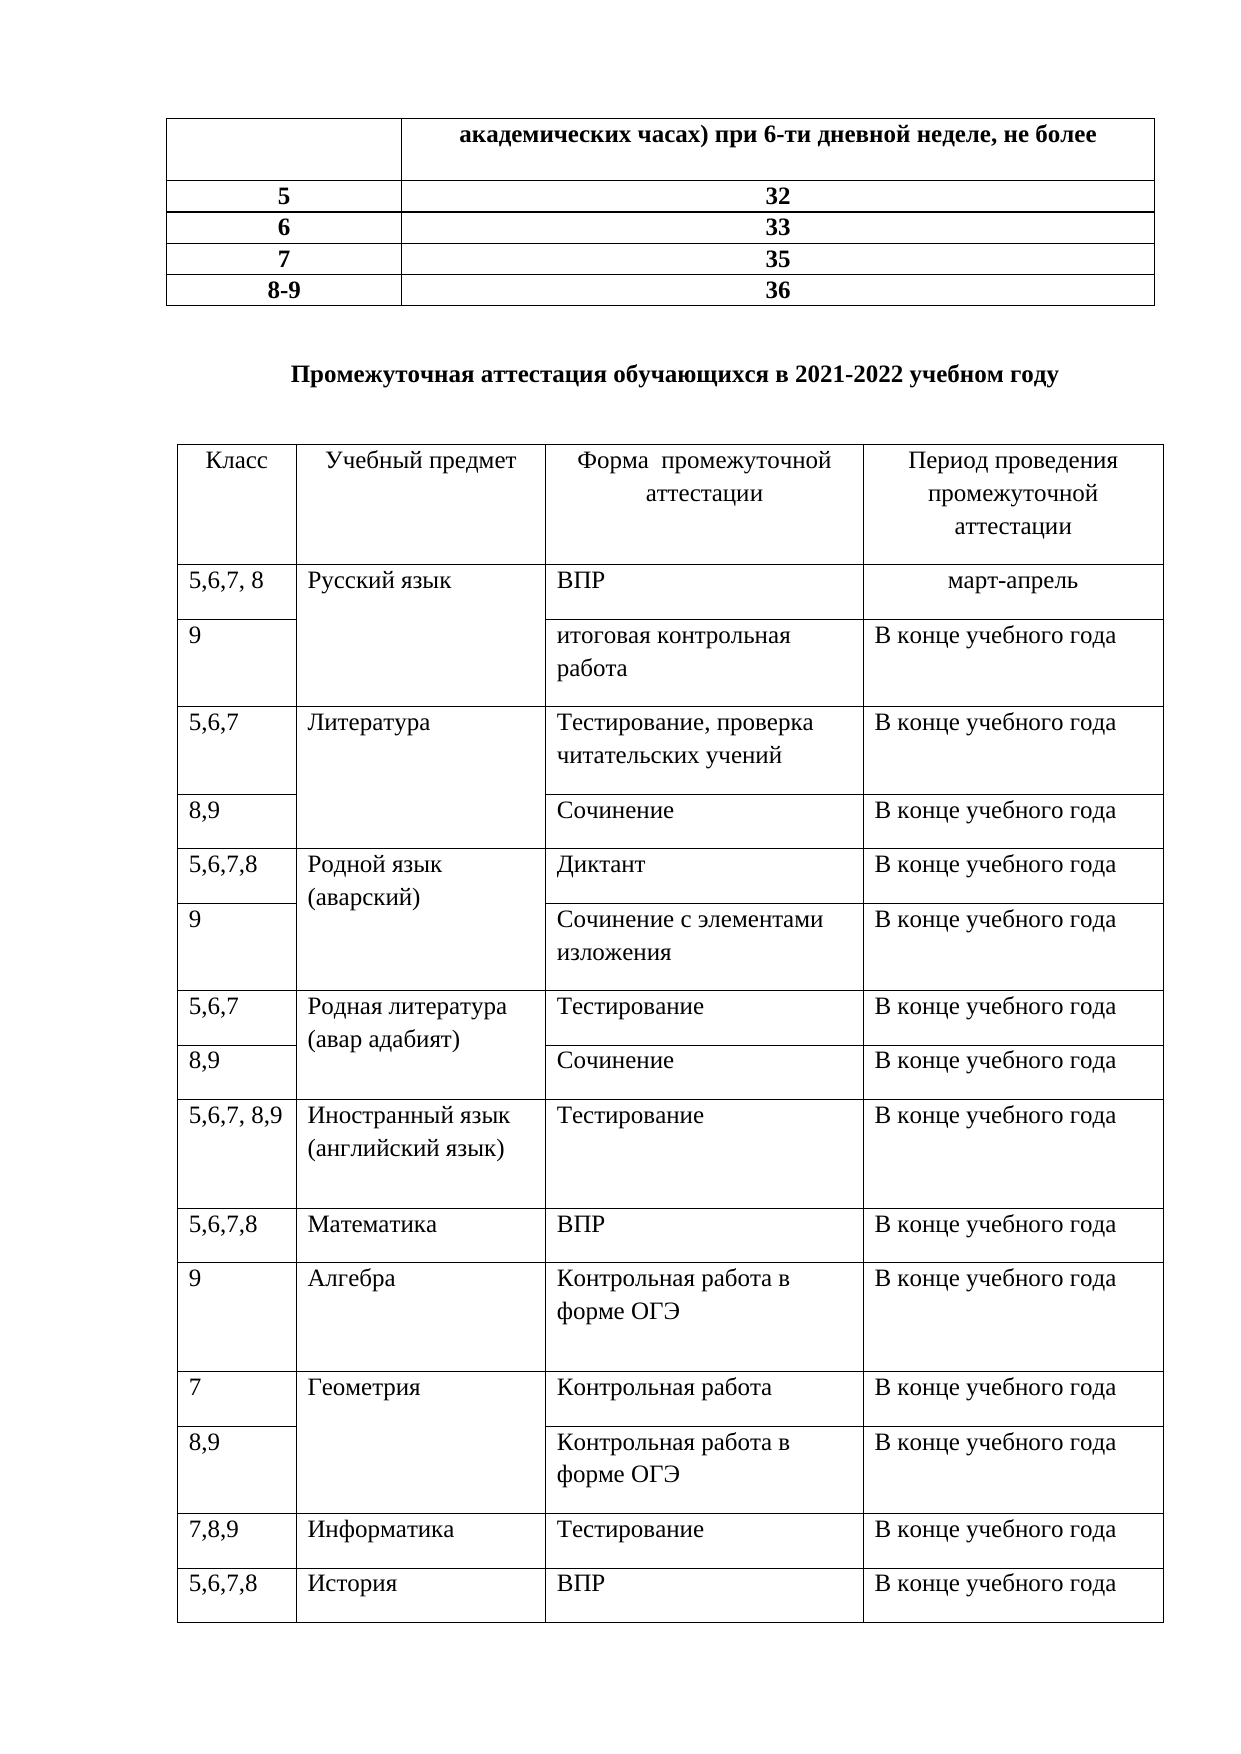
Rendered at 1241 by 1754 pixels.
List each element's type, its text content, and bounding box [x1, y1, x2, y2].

table_cell 9 [178, 904, 296, 990]
table_cell 7 [178, 1372, 296, 1426]
table_cell Контрольная работа в форме ОГЭ [546, 1427, 863, 1513]
table_cell Сочинение с элементами изложения [546, 904, 863, 990]
table_header Класс [178, 445, 296, 564]
table_cell Тестирование, проверка читательских учений [546, 707, 863, 794]
table_cell 5,6,7,8 [178, 1209, 296, 1262]
table_cell В конце учебного года [864, 991, 1163, 1044]
table_cell Сочинение [546, 795, 863, 848]
table_cell 9 [178, 620, 296, 706]
table_cell В конце учебного года [864, 1209, 1163, 1262]
table_cell В конце учебного года [864, 795, 1163, 848]
table_cell В конце учебного года [864, 620, 1163, 706]
table_cell ВПР [546, 565, 863, 619]
table_cell 33 [402, 213, 1154, 243]
table_cell Контрольная работа [546, 1372, 863, 1426]
table_header Форма промежуточной аттестации [546, 445, 863, 564]
table_cell Литература [297, 707, 545, 848]
table_header Период проведения промежуточной аттестации [864, 445, 1163, 564]
table_cell 7 [167, 244, 401, 274]
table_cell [864, 1569, 1163, 1622]
table_cell 5,6,7, 8,9 [178, 1100, 296, 1208]
table_cell В конце учебного года [864, 1100, 1163, 1208]
table_cell 8,9 [178, 1427, 296, 1513]
table_header Учебный предмет [297, 445, 545, 564]
table_cell Родной язык (аварский) [297, 849, 545, 990]
table_cell История [297, 1569, 545, 1622]
table_cell 8-9 [167, 275, 401, 305]
table_cell В конце учебного года [864, 1046, 1163, 1099]
table_cell Диктант [546, 849, 863, 903]
table_cell 8,9 [178, 795, 296, 848]
table_cell Тестирование [546, 991, 863, 1044]
table_cell Русский язык [297, 565, 545, 706]
table_cell 36 [402, 275, 1154, 305]
table_cell ВПР [546, 1569, 863, 1622]
table_cell В конце учебного года [864, 707, 1163, 794]
table_cell В конце учебного года [864, 1514, 1163, 1567]
table_cell Геометрия [297, 1372, 545, 1513]
table_cell Тестирование [546, 1100, 863, 1208]
table_cell Алгебра [297, 1263, 545, 1371]
table_cell 9 [178, 1263, 296, 1371]
table_cell 35 [402, 244, 1154, 274]
table_cell ВПР [546, 1209, 863, 1262]
table_cell Тестирование [546, 1514, 863, 1567]
table_cell 5,6,7, 8 [178, 565, 296, 619]
table_cell 5,6,7,8 [178, 849, 296, 903]
table_cell 5 [167, 181, 401, 211]
table_cell В конце учебного года [864, 1372, 1163, 1426]
text Промежуточная аттестация обучающихся в 2021-2022 учебном году [177, 363, 1152, 388]
table_cell 8,9 [178, 1046, 296, 1099]
table_cell В конце учебного года [864, 904, 1163, 990]
table_cell март-апрель [864, 565, 1163, 619]
table_cell В конце учебного года [864, 1263, 1163, 1371]
table_cell В конце учебного года [864, 1427, 1163, 1513]
table_cell В конце учебного года [864, 849, 1163, 903]
table_cell Математика [297, 1209, 545, 1262]
table_cell Сочинение [546, 1046, 863, 1099]
table_cell 5,6,7 [178, 991, 296, 1044]
table_cell Контрольная работа в форме ОГЭ [546, 1263, 863, 1371]
table_cell 32 [402, 181, 1154, 211]
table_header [402, 119, 1154, 180]
table_cell Информатика [297, 1514, 545, 1567]
table_cell 7,8,9 [178, 1514, 296, 1567]
table_cell 5,6,7,8 [178, 1569, 296, 1622]
table_cell 5,6,7 [178, 707, 296, 794]
table_cell 6 [167, 213, 401, 243]
table_cell итоговая контрольная работа [546, 620, 863, 706]
table_cell Родная литература (авар адабият) [297, 991, 545, 1099]
table_header Классы [167, 119, 401, 180]
table_cell Иностранный язык (английский язык) [297, 1100, 545, 1208]
